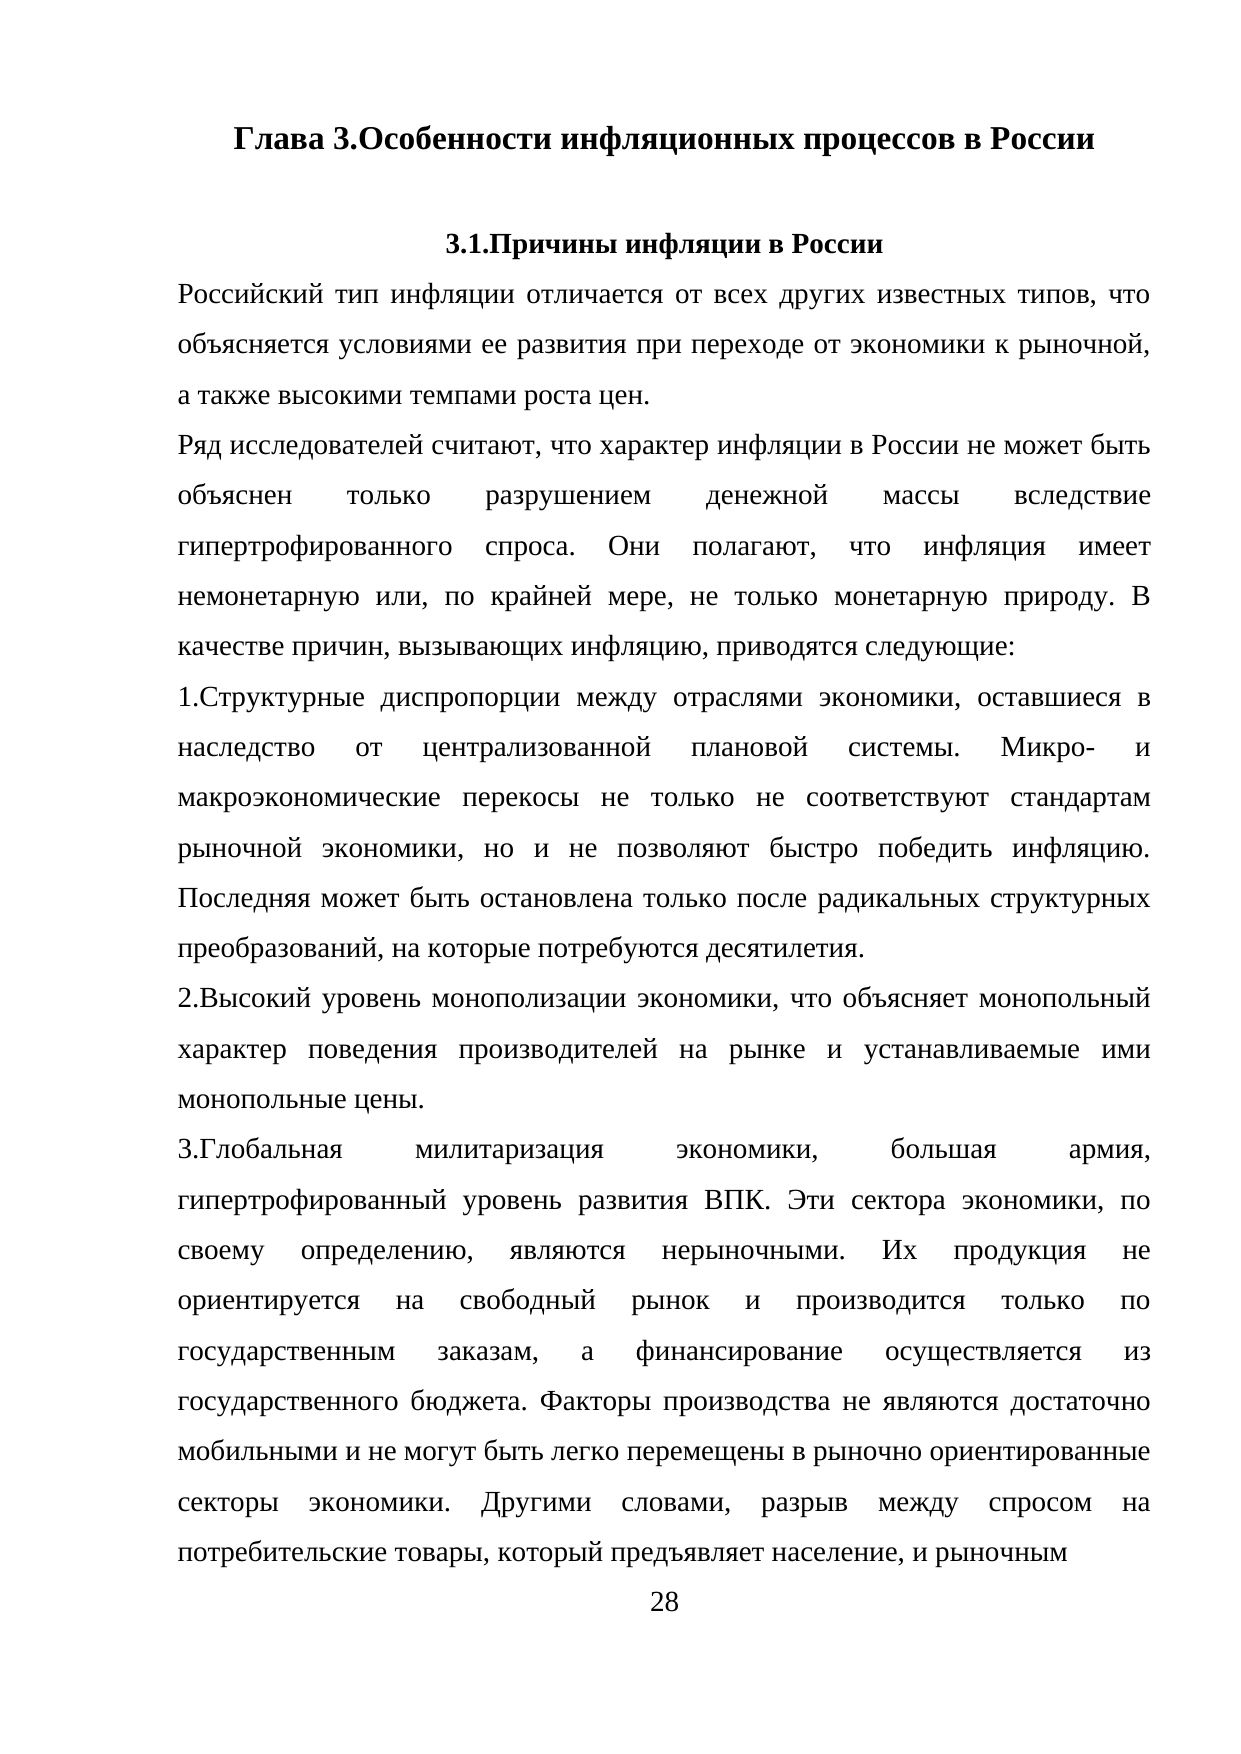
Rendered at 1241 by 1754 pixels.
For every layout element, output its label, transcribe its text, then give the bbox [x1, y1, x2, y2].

text 2.Высокий уровень монополизации экономики, что объясняет монопольный характер поведения производителей на рынке и устанавливаемые ими монопольные цены. [177, 981, 1152, 1115]
text Глава 3.Особенности инфляционных процессов в России [177, 118, 1152, 156]
text 1.Структурные диспропорции между отраслями экономики, оставшиеся в наследство от централизованной плановой системы. Микро- и макроэкономические перекосы не только не соответствуют стандартам рыночной экономики, но и не позволяют быстро победить инфляцию. Последняя может быть остановлена только после радикальных структурных преобразований, на которые потребуются десятилетия. [177, 679, 1152, 964]
text 3.Глобальная милитаризация экономики, большая армия, гипертрофированный уровень развития ВПК. Эти сектора экономики, по своему определению, являются нерыночными. Их продукция не ориентируется на свободный рынок и производится только по государственным заказам, а финансирование осуществляется из государственного бюджета. Факторы производства не являются достаточно мобильными и не могут быть легко перемещены в рыночно ориентированные секторы экономики. Другими словами, разрыв между спросом на потребительские товары, который предъявляет население, и рыночным [177, 1132, 1152, 1568]
text 28 [177, 1584, 1152, 1618]
text 3.1.Причины инфляции в России [177, 226, 1152, 259]
text Российский тип инфляции отличается от всех других известных типов, что объясняется условиями ее развития при переходе от экономики к рыночной, а также высокими темпами роста цен. [177, 276, 1152, 410]
text Ряд исследователей считают, что характер инфляции в России не может быть объяснен только разрушением денежной массы вследствие гипертрофированного спроса. Они полагают, что инфляция имеет немонетарную или, по крайней мере, не только монетарную природу. В качестве причин, вызывающих инфляцию, приводятся следующие: [177, 427, 1152, 662]
